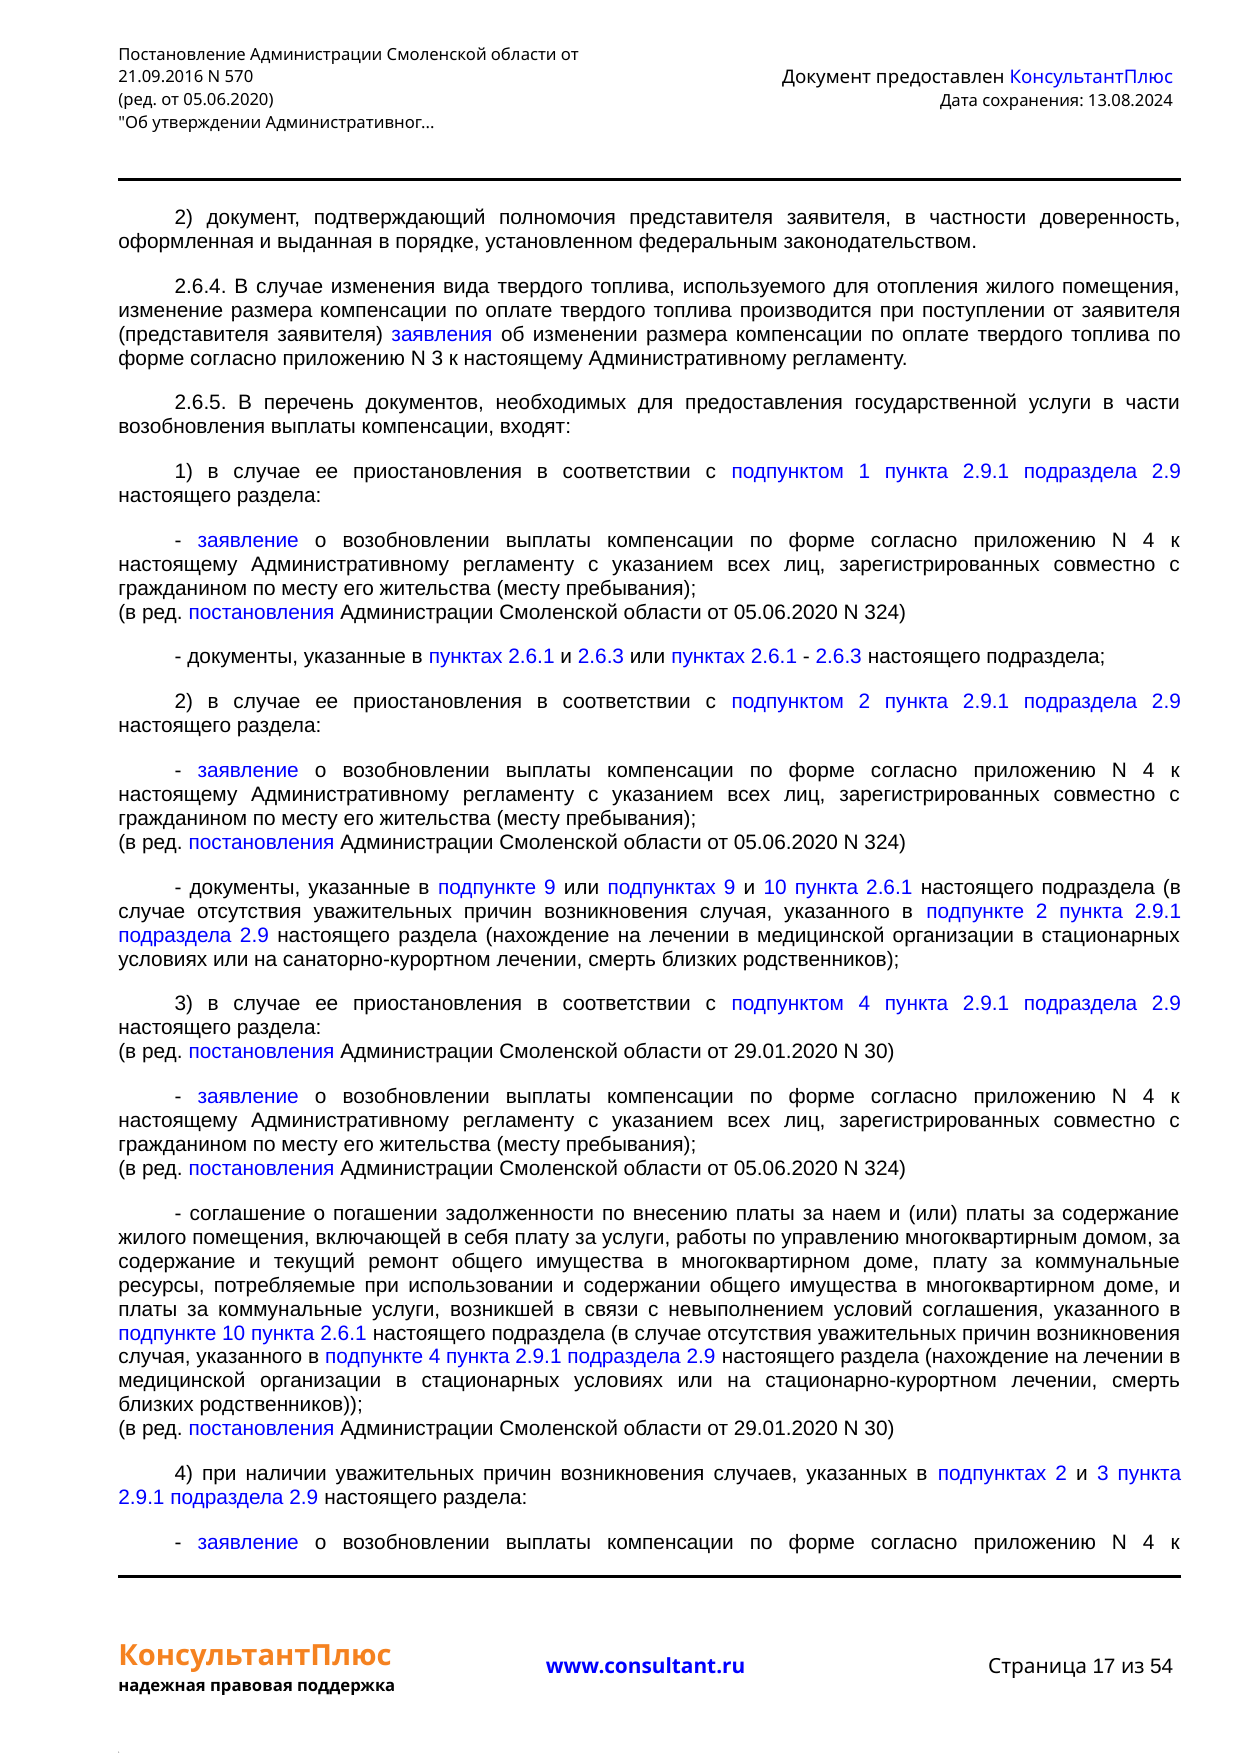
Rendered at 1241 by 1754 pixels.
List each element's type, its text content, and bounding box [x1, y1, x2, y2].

text 3) в случае ее приостановления в соответствии с подпунктом 4 пункта 2.9.1 подраздела 2.9 настоящего раздела: [118, 991, 1181, 1039]
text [118, 1530, 1181, 1554]
text - соглашение о погашении задолженности по внесению платы за наем и (или) платы за содержание жилого помещения, включающей в себя плату за услуги, работы по управлению многоквартирным домом, за содержание и текущий ремонт общего имущества в многоквартирном доме, плату за коммунальные ресурсы, потребляемые при использовании и содержании общего имущества в многоквартирном доме, и платы за коммунальные услуги, возникшей в связи с невыполнением условий соглашения, указанного в подпункте 10 пункта 2.6.1 настоящего подраздела (в случае отсутствия уважительных причин возникновения случая, указанного в подпункте 4 пункта 2.9.1 подраздела 2.9 настоящего раздела (нахождение на лечении в медицинской организации в стационарных условиях или на стационарно-курортном лечении, смерть близких родственников)); [118, 1201, 1181, 1416]
text 1) в случае ее приостановления в соответствии с подпунктом 1 пункта 2.9.1 подраздела 2.9 настоящего раздела: [118, 459, 1181, 507]
text (в ред. постановления Администрации Смоленской области от 29.01.2020 N 30) [118, 1039, 1181, 1063]
text (в ред. постановления Администрации Смоленской области от 05.06.2020 N 324) [118, 830, 1181, 854]
text (в ред. постановления Администрации Смоленской области от 05.06.2020 N 324) [118, 1156, 1181, 1180]
text 2) в случае ее приостановления в соответствии с подпунктом 2 пункта 2.9.1 подраздела 2.9 настоящего раздела: [118, 689, 1181, 737]
text 2) документ, подтверждающий полномочия представителя заявителя, в частности доверенность, оформленная и выданная в порядке, установленном федеральным законодательством. [118, 205, 1181, 253]
text (в ред. постановления Администрации Смоленской области от 05.06.2020 N 324) [118, 599, 1181, 623]
text (в ред. постановления Администрации Смоленской области от 29.01.2020 N 30) [118, 1416, 1181, 1440]
text 2.6.5. В перечень документов, необходимых для предоставления государственной услуги в части возобновления выплаты компенсации, входят: [118, 390, 1181, 438]
text 2.6.4. В случае изменения вида твердого топлива, используемого для отопления жилого помещения, изменение размера компенсации по оплате твердого топлива производится при поступлении от заявителя (представителя заявителя) заявления об изменении размера компенсации по оплате твердого топлива по форме согласно приложению N 3 к настоящему Административному регламенту. [118, 273, 1181, 369]
text - документы, указанные в пунктах 2.6.1 и 2.6.3 или пунктах 2.6.1 - 2.6.3 настоящего подраздела; [118, 644, 1181, 668]
text 4) при наличии уважительных причин возникновения случаев, указанных в подпунктах 2 и 3 пункта 2.9.1 подраздела 2.9 настоящего раздела: [118, 1461, 1181, 1509]
text - документы, указанные в подпункте 9 или подпунктах 9 и 10 пункта 2.6.1 настоящего подраздела (в случае отсутствия уважительных причин возникновения случая, указанного в подпункте 2 пункта 2.9.1 подраздела 2.9 настоящего раздела (нахождение на лечении в медицинской организации в стационарных условиях или на санаторно-курортном лечении, смерть близких родственников); [118, 874, 1181, 970]
